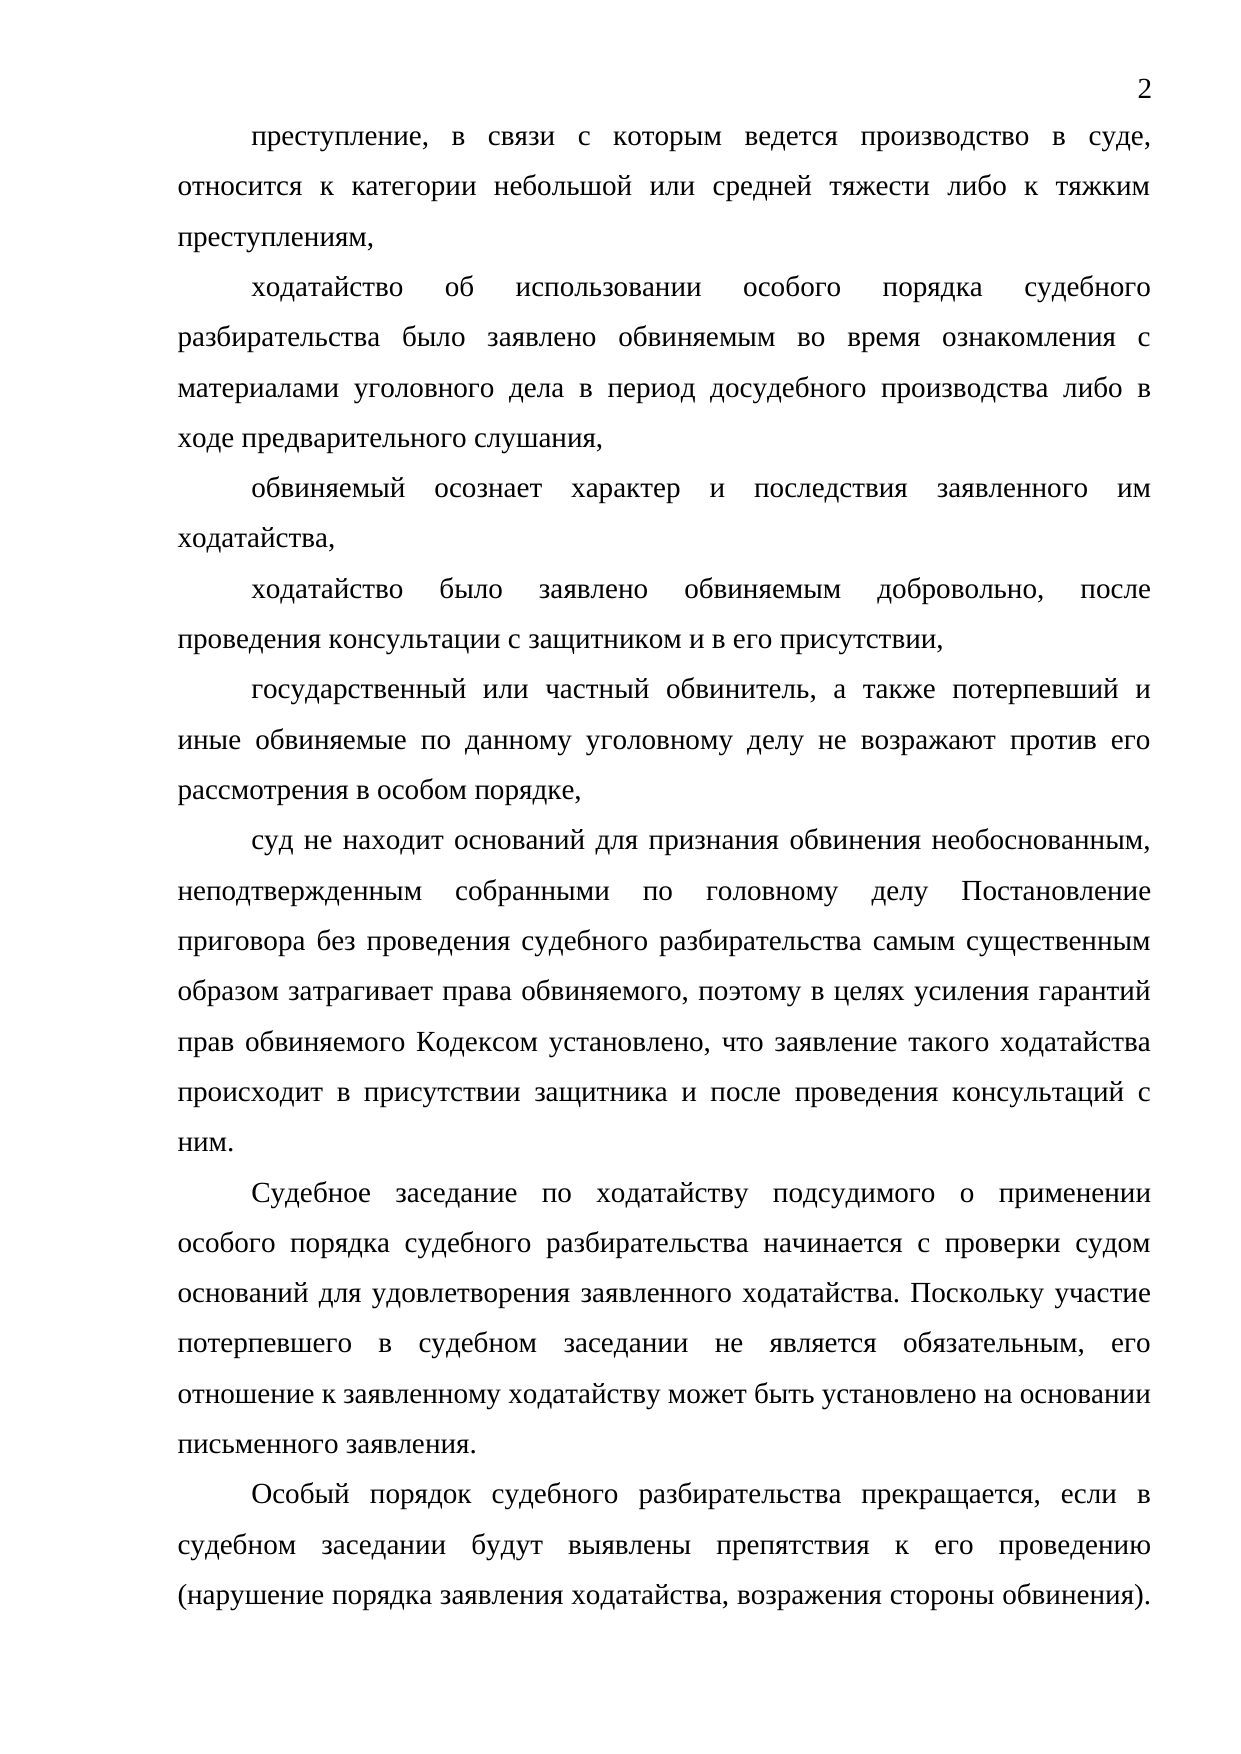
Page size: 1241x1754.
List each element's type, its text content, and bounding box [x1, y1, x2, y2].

text преступление, в связи с которым ведется производство в суде, относится к категории небольшой или средней тяжести либо к тяжким преступлениям, [177, 118, 1152, 252]
text Судебное заседание по ходатайству подсудимого о применении особого порядка судебного разбирательства начинается с проверки судом оснований для удовлетворения заявленного ходатайства. Поскольку участие потерпевшего в судебном заседании не является обязательным, его отношение к заявленному ходатайству может быть установлено на основании письменного заявления. [177, 1175, 1152, 1460]
text ходатайство об использовании особого порядка судебного разбирательства было заявлено обвиняемым во время ознакомления с материалами уголовного дела в период досудебного производства либо в ходе предварительного слушания, [177, 269, 1152, 453]
text ходатайство было заявлено обвиняемым добровольно, после проведения консультации с защитником и в его присутствии, [177, 571, 1152, 655]
text суд не находит оснований для признания обвинения необоснованным, неподтвержденным собранными по головному делу Постановление приговора без проведения судебного разбирательства самым существенным образом затрагивает права обвиняемого, поэтому в целях усиления гарантий прав обвиняемого Кодексом установлено, что заявление такого ходатайства происходит в присутствии защитника и после проведения консультаций с ним. [177, 822, 1152, 1158]
text обвиняемый осознает характер и последствия заявленного им ходатайства, [177, 470, 1152, 554]
text государственный или частный обвинитель, а также потерпевший и иные обвиняемые по данному уголовному делу не возражают против его рассмотрения в особом порядке, [177, 672, 1152, 806]
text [177, 1477, 1152, 1611]
